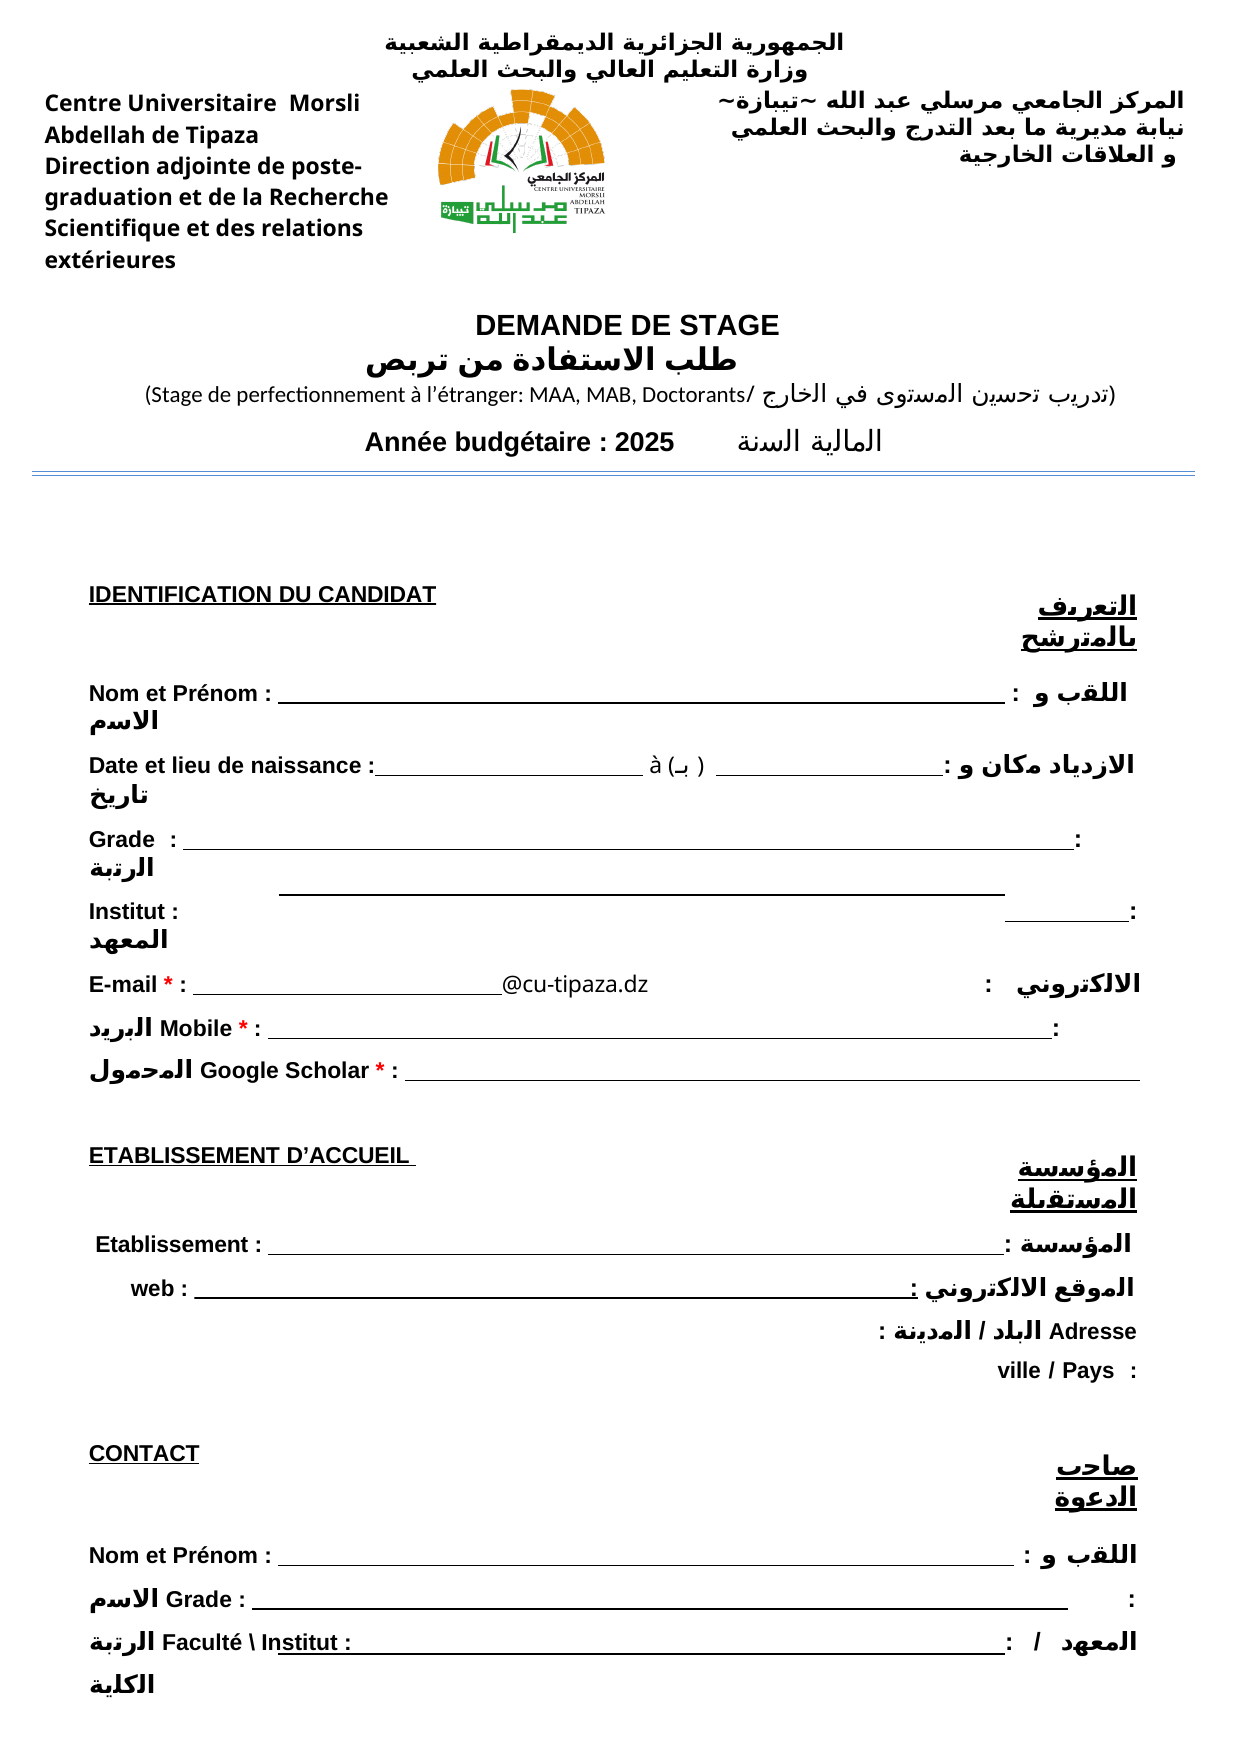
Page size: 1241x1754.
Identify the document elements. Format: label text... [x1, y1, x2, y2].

text Nom et Prénom : : اﻟﻠﻘب و اﻻﺳم Grade : : اﻟرﺗﺑﺔ Faculté \ Institut : : اﻟﻣﻌﮭد / اﻟﻛﻠﯾﺔ [88, 1540, 1137, 1698]
subtitle اﻟﻣؤﺳﺳﺔ اﻟﻣﺳﺗﻘﺑﻠﺔ [968, 1151, 1137, 1214]
text Année budgétaire : 2025 اﻟﻣﺎﻟﯾﺔ اﻟﺳﻧﺔ [44, 424, 1203, 458]
text Nom et Prénom : : اﻟﻠﻘب و اﻻﺳم [88, 677, 1137, 735]
text E-mail * : @cu-tipaza.dz : اﻻﻟﻛﺗروﻧﻲ اﻟﺑرﯾد Mobile * : : اﻟﻣﺣﻣول Google Scholar * : [88, 968, 1141, 1084]
subtitle اﻟﺗﻌرﯾف ﺑﺎﻟﻣﺗرﺷﺢ [978, 590, 1137, 653]
title طلب الاستفادة من تربص [44, 342, 753, 378]
text (Stage de perfectionnement à l’étranger: MAA, MAB, Doctorants/ ﺗدرﯾب ﺗﺣﺳﯾن اﻟﻣﺳﺗوى ﻓﻲ اﻟﺧﺎرج) [44, 378, 1211, 409]
table_cell Centre Universitaire Morsli Abdellah de Tipaza Direction adjointe de poste-graduation et de la Recherche Scientifique et des relations extérieures [33, 88, 413, 275]
text اﻟﻣوﻗﻊ اﻻﻟﻛﺗروﻧﻲ : : web Adresse اﻟﺑﻠد / اﻟﻣدﯾﻧﺔ : : ville / Pays [88, 1272, 1137, 1384]
picture [436, 87, 613, 233]
text Institut : : المعهد [88, 896, 1137, 953]
text CONTACT [89, 1440, 204, 1467]
table_cell المركز الجامعي مرسلي عبد الله ~تيبازة~ نيابة مديرية ما بعد التدرج والبحث العلمي و العلاقات الخارجية [635, 88, 1196, 275]
text Date et lieu de naissance : à (ﺑـ ) : اﻻزدﯾﺎد ﻣﻛﺎن و ﺗﺎرﯾﺦ [88, 749, 1137, 809]
text DEMANDE DE STAGE [44, 308, 1211, 342]
text Grade : : اﻟرﺗﺑﺔ [88, 824, 1137, 881]
text ETABLISSEMENT D’ACCUEIL [89, 1142, 424, 1168]
subtitle ﺻﺎﺣب اﻟدﻋوة [1012, 1450, 1137, 1512]
text IDENTIFICATION DU CANDIDAT [89, 581, 441, 607]
text Etablissement : : اﻟﻣؤﺳﺳﺔ [89, 1229, 1131, 1258]
table_header الجمهورية الجزائرية الديمقراطية الشعبية وزارة التعليم العالي والبحث العلمي [33, 29, 1196, 87]
table_cell [414, 88, 635, 275]
